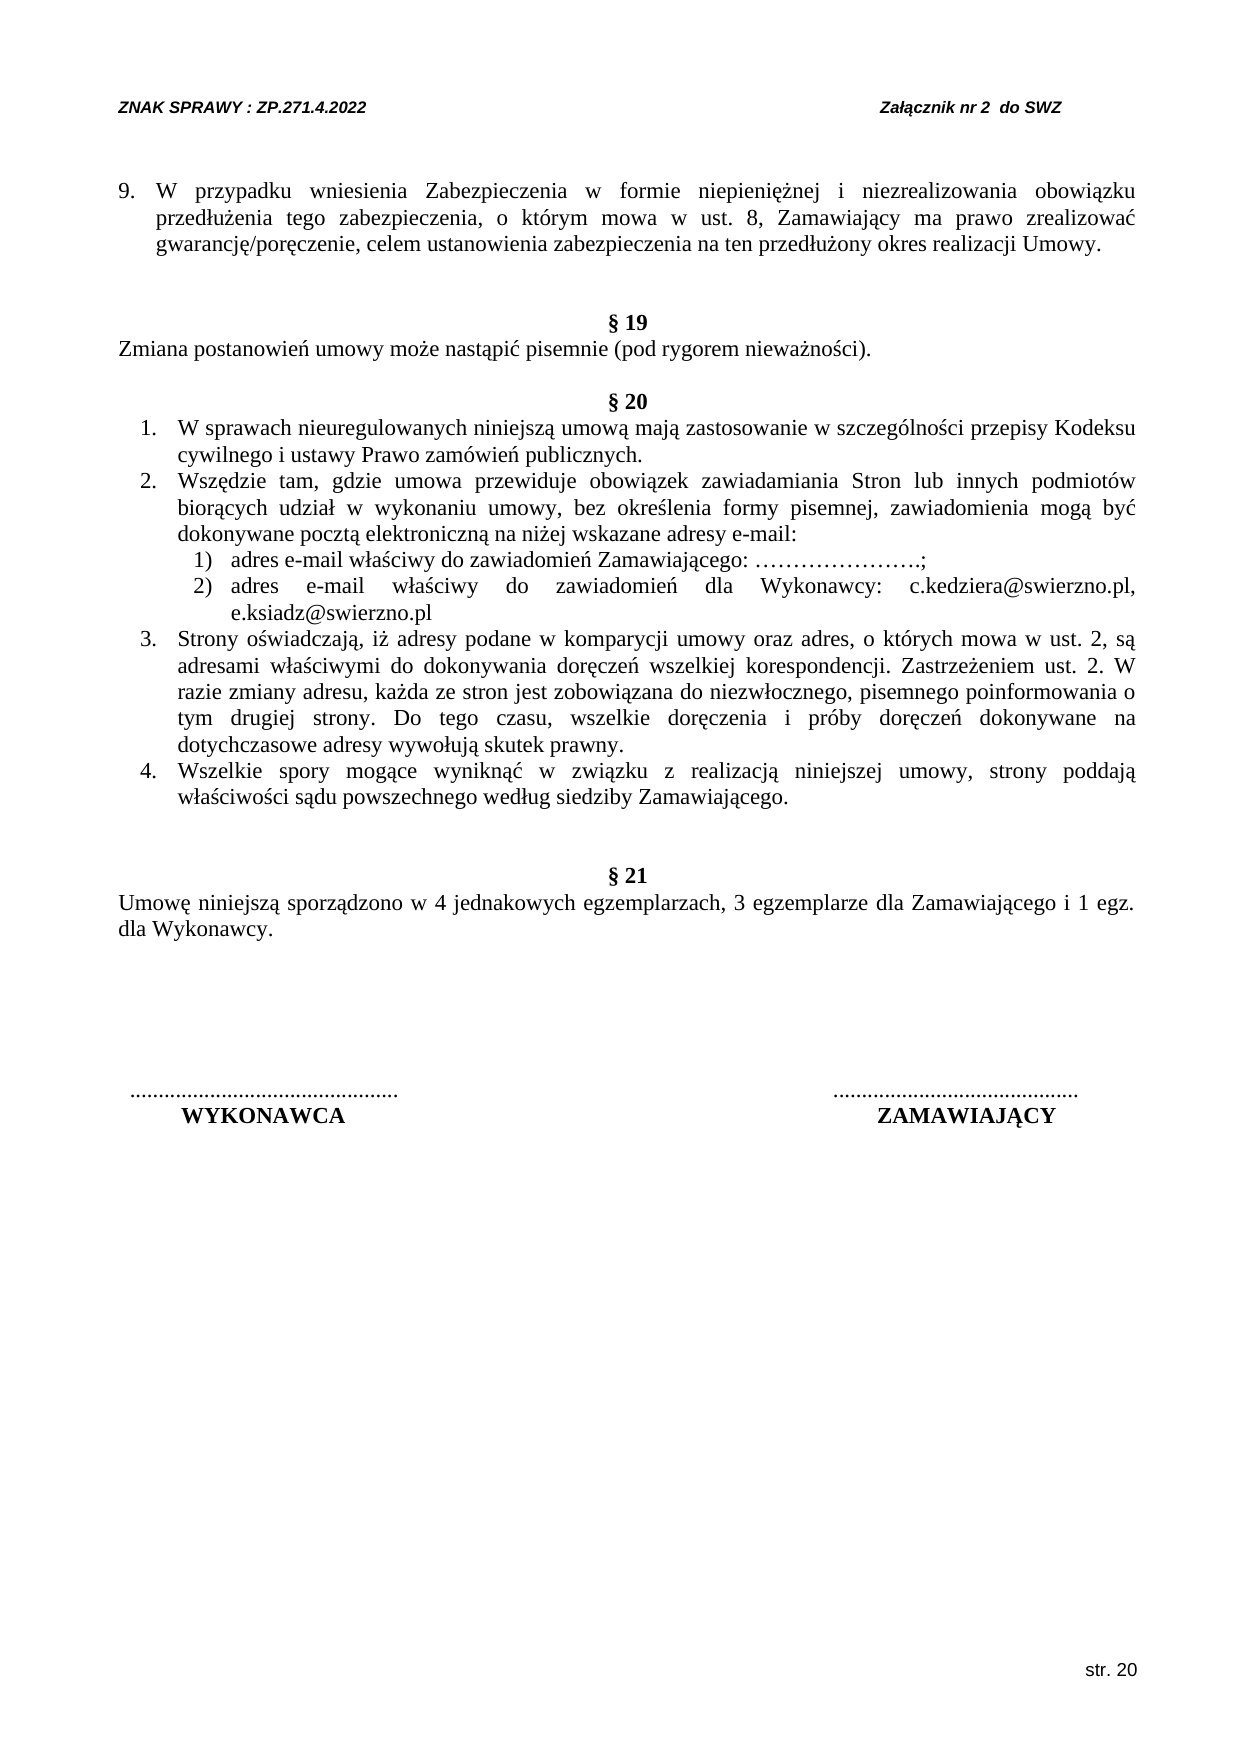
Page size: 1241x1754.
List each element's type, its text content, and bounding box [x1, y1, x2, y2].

list Strony oświadczają, iż adresy podane w komparycji umowy oraz adres, o których mowa w ust. 2, są adresami właściwymi do dokonywania doręczeń wszelkiej korespondencji. Zastrzeżeniem ust. 2. W razie zmiany adresu, każda ze stron jest zobowiązana do niezwłocznego, pisemnego poinformowania o tym drugiej strony. Do tego czasu, wszelkie doręczenia i próby doręczeń dokonywane na dotychczasowe adresy wywołują skutek prawny. [140, 625, 1137, 757]
list adres e-mail właściwy do zawiadomień dla Wykonawcy: c.kedziera@swierzno.pl, e.ksiadz@swierzno.pl [193, 573, 1137, 625]
subtitle WYKONAWCA ZAMAWIAJĄCY [118, 1102, 1137, 1128]
text § 20 [118, 388, 1137, 414]
list W sprawach nieuregulowanych niniejszą umową mają zastosowanie w szczególności przepisy Kodeksu cywilnego i ustawy Prawo zamówień publicznych. [140, 414, 1137, 467]
text § 19 [118, 309, 1137, 335]
list Wszelkie spory mogące wyniknąć w związku z realizacją niniejszej umowy, strony poddają właściwości sądu powszechnego według siedziby Zamawiającego. [140, 757, 1137, 810]
text ............................................... ........................................... [118, 1076, 1137, 1102]
text § 21 [118, 862, 1137, 889]
list W przypadku wniesienia Zabezpieczenia w formie niepieniężnej i niezrealizowania obowiązku przedłużenia tego zabezpieczenia, o którym mowa w ust. 8, Zamawiający ma prawo zrealizować gwarancję/poręczenie, celem ustanowienia zabezpieczenia na ten przedłużony okres realizacji Umowy. [118, 177, 1137, 256]
text Umowę niniejszą sporządzono w 4 jednakowych egzemplarzach, 3 egzemplarze dla Zamawiającego i 1 egz. dla Wykonawcy. [118, 889, 1137, 942]
text Zmiana postanowień umowy może nastąpić pisemnie (pod rygorem nieważności). [118, 335, 1137, 362]
list adres e-mail właściwy do zawiadomień Zamawiającego: ………………….; [193, 546, 1137, 573]
list Wszędzie tam, gdzie umowa przewiduje obowiązek zawiadamiania Stron lub innych podmiotów biorących udział w wykonaniu umowy, bez określenia formy pisemnej, zawiadomienia mogą być dokonywane pocztą elektroniczną na niżej wskazane adresy e-mail: [140, 467, 1137, 546]
